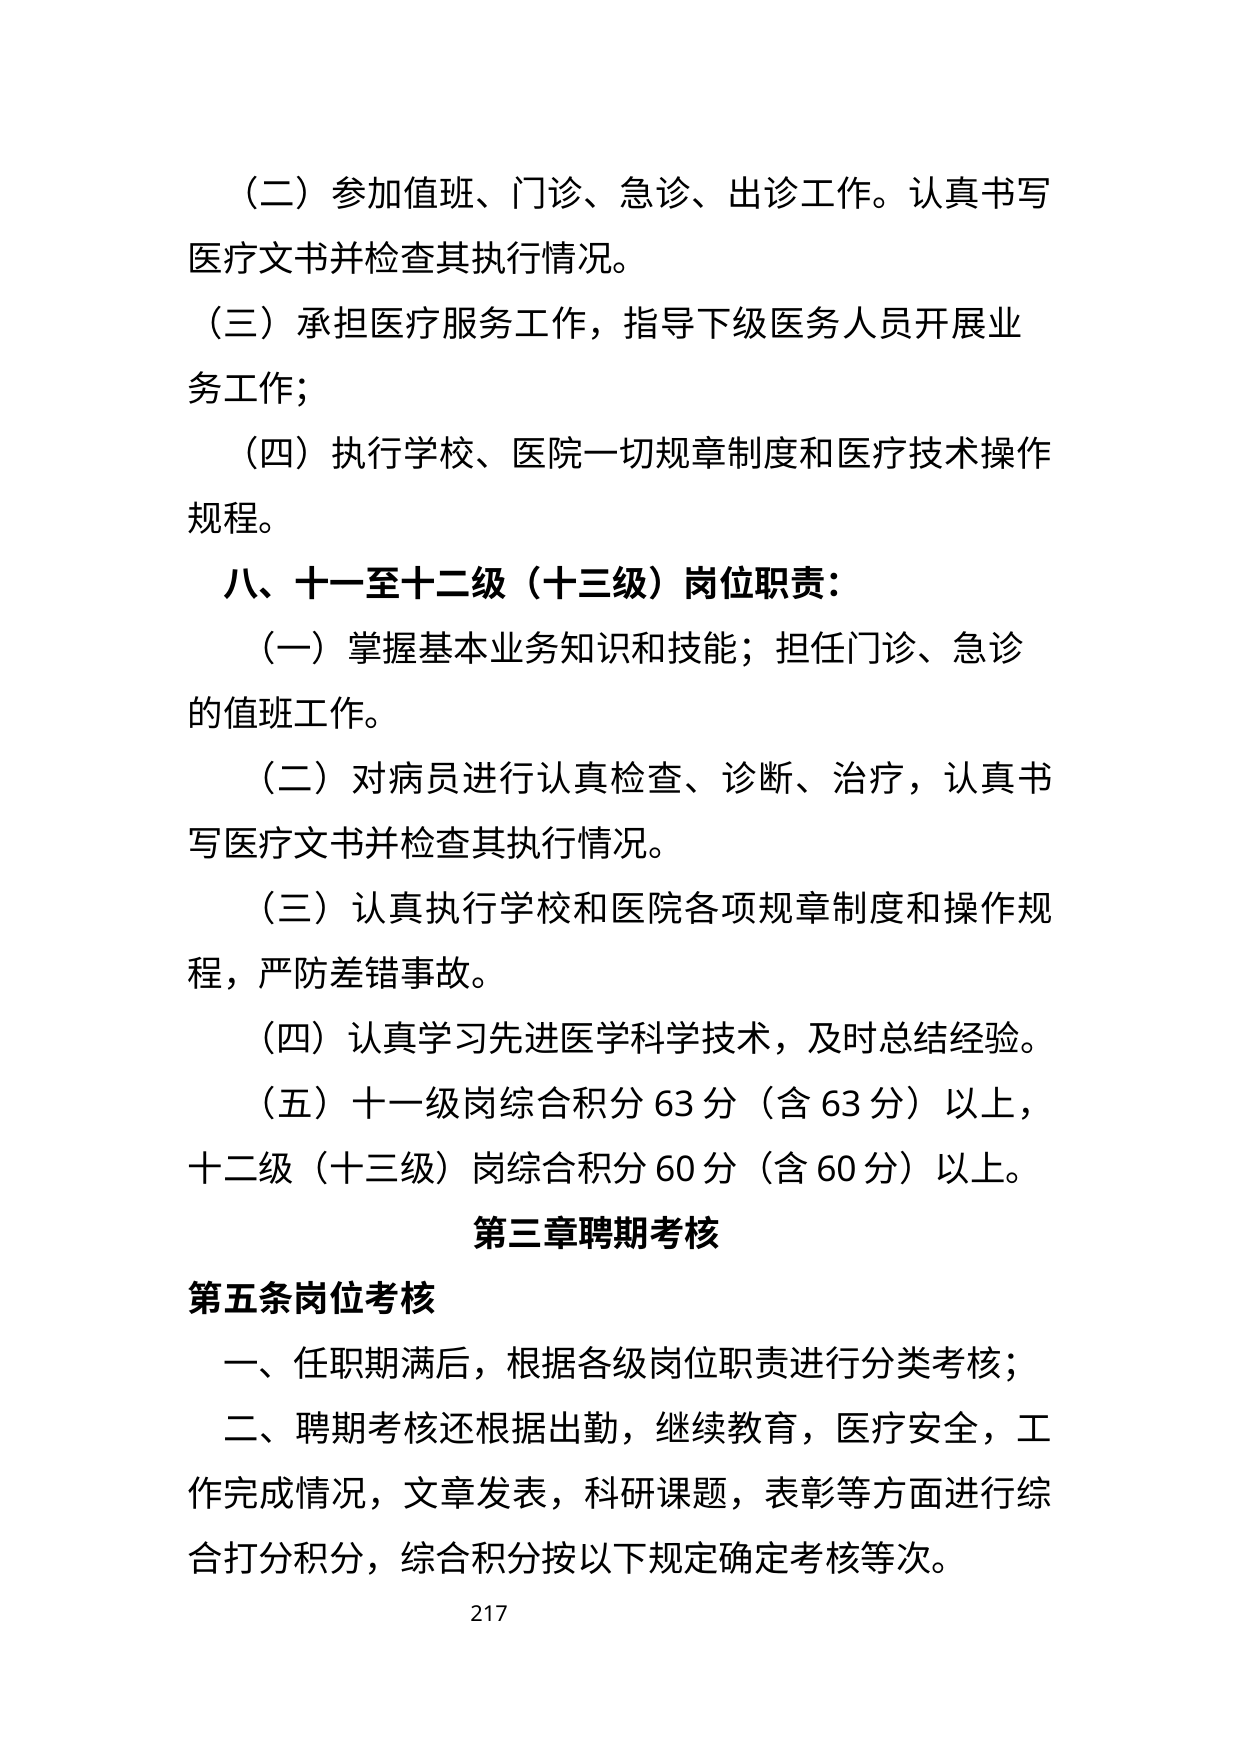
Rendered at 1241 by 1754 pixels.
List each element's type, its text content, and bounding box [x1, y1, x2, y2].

text 一、任职期满后，根据各级岗位职责进行分类考核； [187, 1329, 1053, 1394]
text （一）掌握基本业务知识和技能；担任门诊、急诊的值班工作。 [187, 614, 1024, 744]
text 二、聘期考核还根据出勤，继续教育，医疗安全，工作完成情况，文章发表，科研课题，表彰等方面进行综合打分积分，综合积分按以下规定确定考核等次。 [187, 1394, 1053, 1589]
text （二）对病员进行认真检查、诊断、治疗，认真书写医疗文书并检查其执行情况。 [187, 744, 1053, 874]
text （三）承担医疗服务工作，指导下级医务人员开展业务工作； [187, 289, 1024, 419]
text （五）十一级岗综合积分63分（含63分）以上，十二级（十三级）岗综合积分60分（含60分）以上。 [187, 1069, 1053, 1199]
text 第三章聘期考核 [187, 1199, 1053, 1264]
text （四）执行学校、医院一切规章制度和医疗技术操作规程。 [187, 419, 1053, 549]
text （四）认真学习先进医学科学技术，及时总结经验。 [187, 1004, 1053, 1069]
text （二）参加值班、门诊、急诊、出诊工作。认真书写医疗文书并检查其执行情况。 [187, 159, 1053, 289]
text 第五条岗位考核 [187, 1264, 1053, 1329]
text （三）认真执行学校和医院各项规章制度和操作规程，严防差错事故。 [187, 874, 1053, 1004]
text 八、十一至十二级（十三级）岗位职责： [187, 549, 1024, 614]
